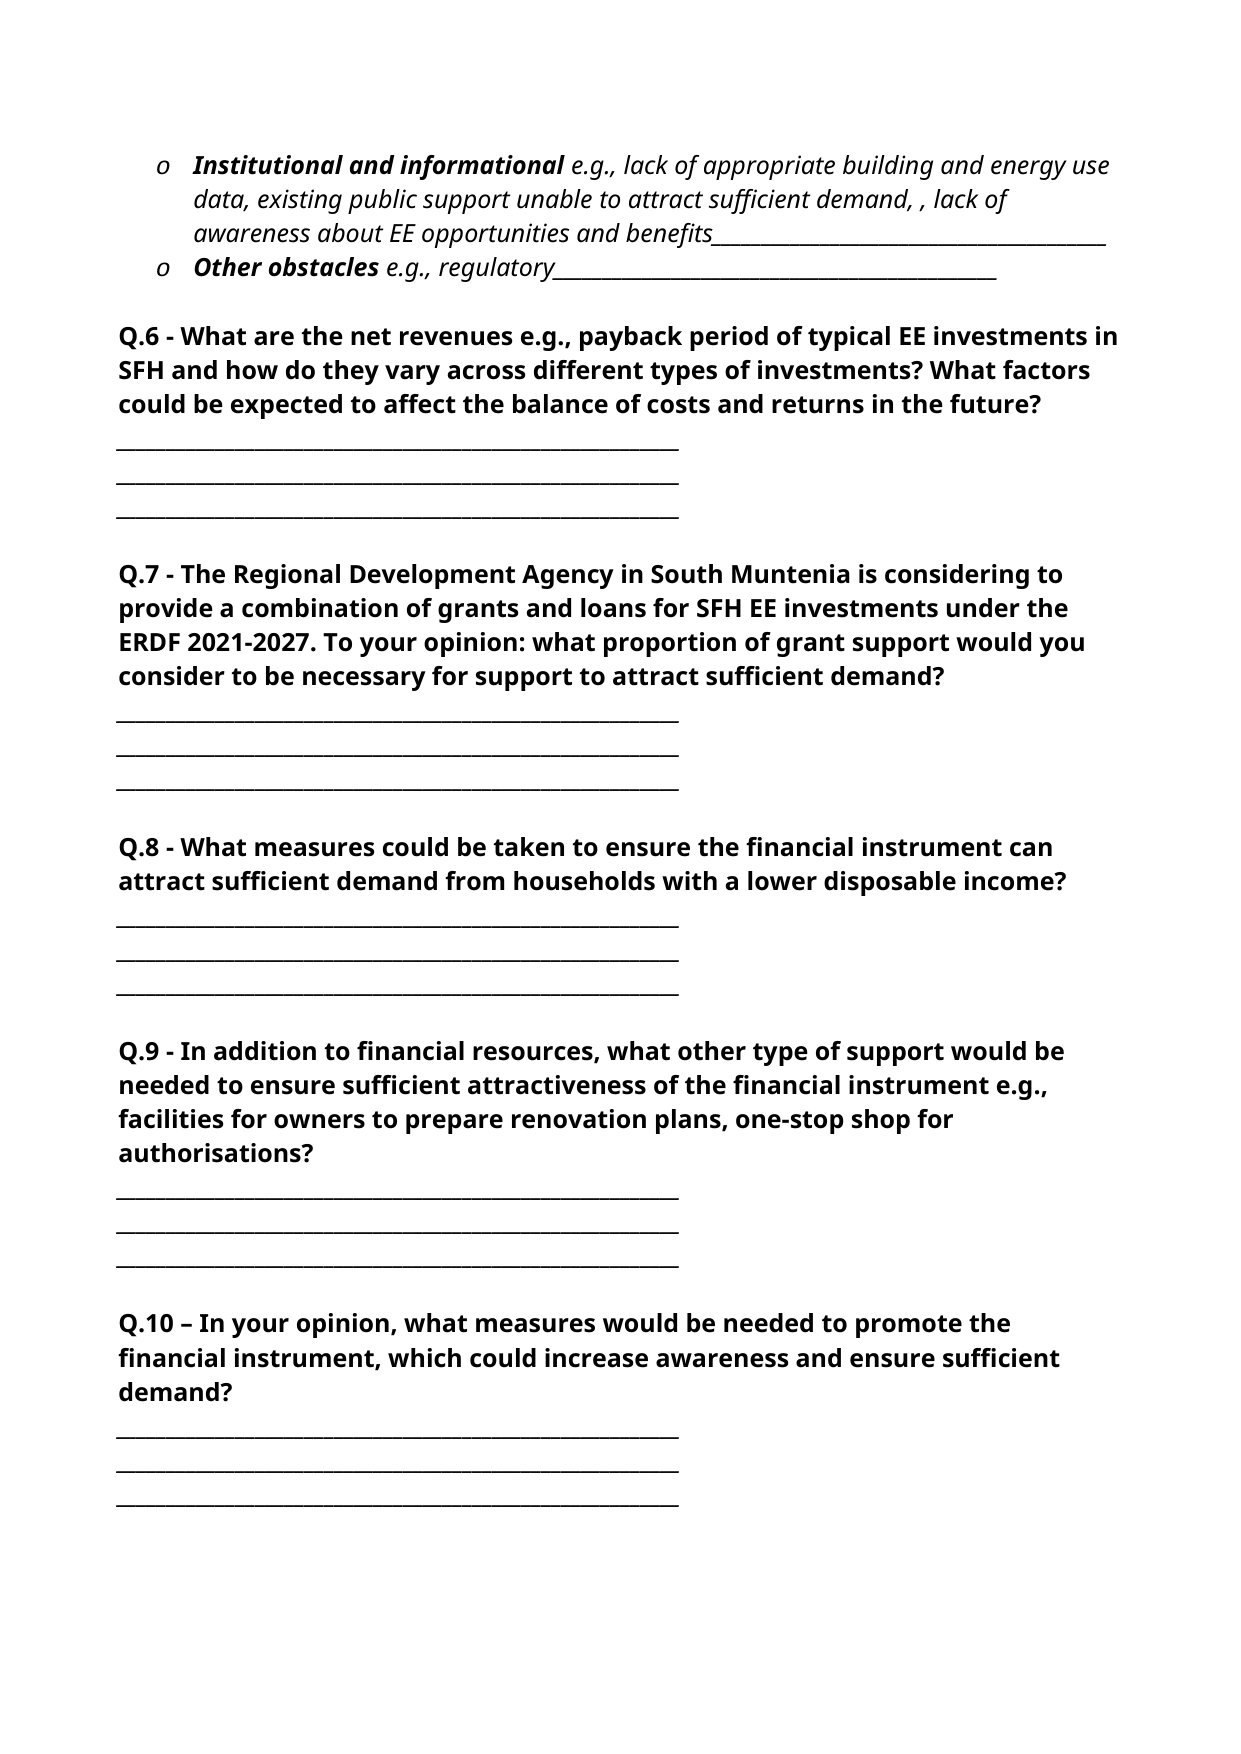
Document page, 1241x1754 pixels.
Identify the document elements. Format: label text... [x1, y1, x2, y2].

text _________________________________________________________ [118, 761, 1122, 795]
text _________________________________________________________ [118, 1238, 1122, 1272]
list Other obstacles e.g., regulatory_____________________________________________ [156, 250, 1122, 284]
text _________________________________________________________ [118, 1442, 1122, 1476]
text _________________________________________________________ [118, 489, 1122, 523]
text _________________________________________________________ [118, 727, 1122, 761]
text _________________________________________________________ [118, 897, 1122, 931]
text _________________________________________________________ [118, 1408, 1122, 1442]
text Q.10 – In your opinion, what measures would be needed to promote the financial instrument, which could increase awareness and ensure sufficient demand? [118, 1306, 1122, 1408]
text _________________________________________________________ [118, 1170, 1122, 1204]
text Q.7 - The Regional Development Agency in South Muntenia is considering to provide a combination of grants and loans for SFH EE investments under the ERDF 2021-2027. To your opinion: what proportion of grant support would you consider to be necessary for support to attract sufficient demand? [118, 557, 1122, 693]
text _________________________________________________________ [118, 693, 1122, 727]
text Q.8 - What measures could be taken to ensure the financial instrument can attract sufficient demand from households with a lower disposable income? [118, 829, 1122, 897]
text _________________________________________________________ [118, 931, 1122, 966]
text Q.6 - What are the net revenues e.g., payback period of typical EE investments in SFH and how do they vary across different types of investments? What factors could be expected to affect the balance of costs and returns in the future? [118, 318, 1122, 421]
text _________________________________________________________ [118, 454, 1122, 489]
text Q.9 - In addition to financial resources, what other type of support would be needed to ensure sufficient attractiveness of the financial instrument e.g., facilities for owners to prepare renovation plans, one-stop shop for authorisations? [118, 1034, 1122, 1170]
list Institutional and informational e.g., lack of appropriate building and energy use data, existing public support unable to attract sufficient demand, , lack of awareness about EE opportunities and benefits________________________________________ [156, 148, 1122, 250]
text _________________________________________________________ [118, 1476, 1122, 1511]
text _________________________________________________________ [118, 421, 1122, 454]
text _________________________________________________________ [118, 1204, 1122, 1238]
text _________________________________________________________ [118, 966, 1122, 999]
